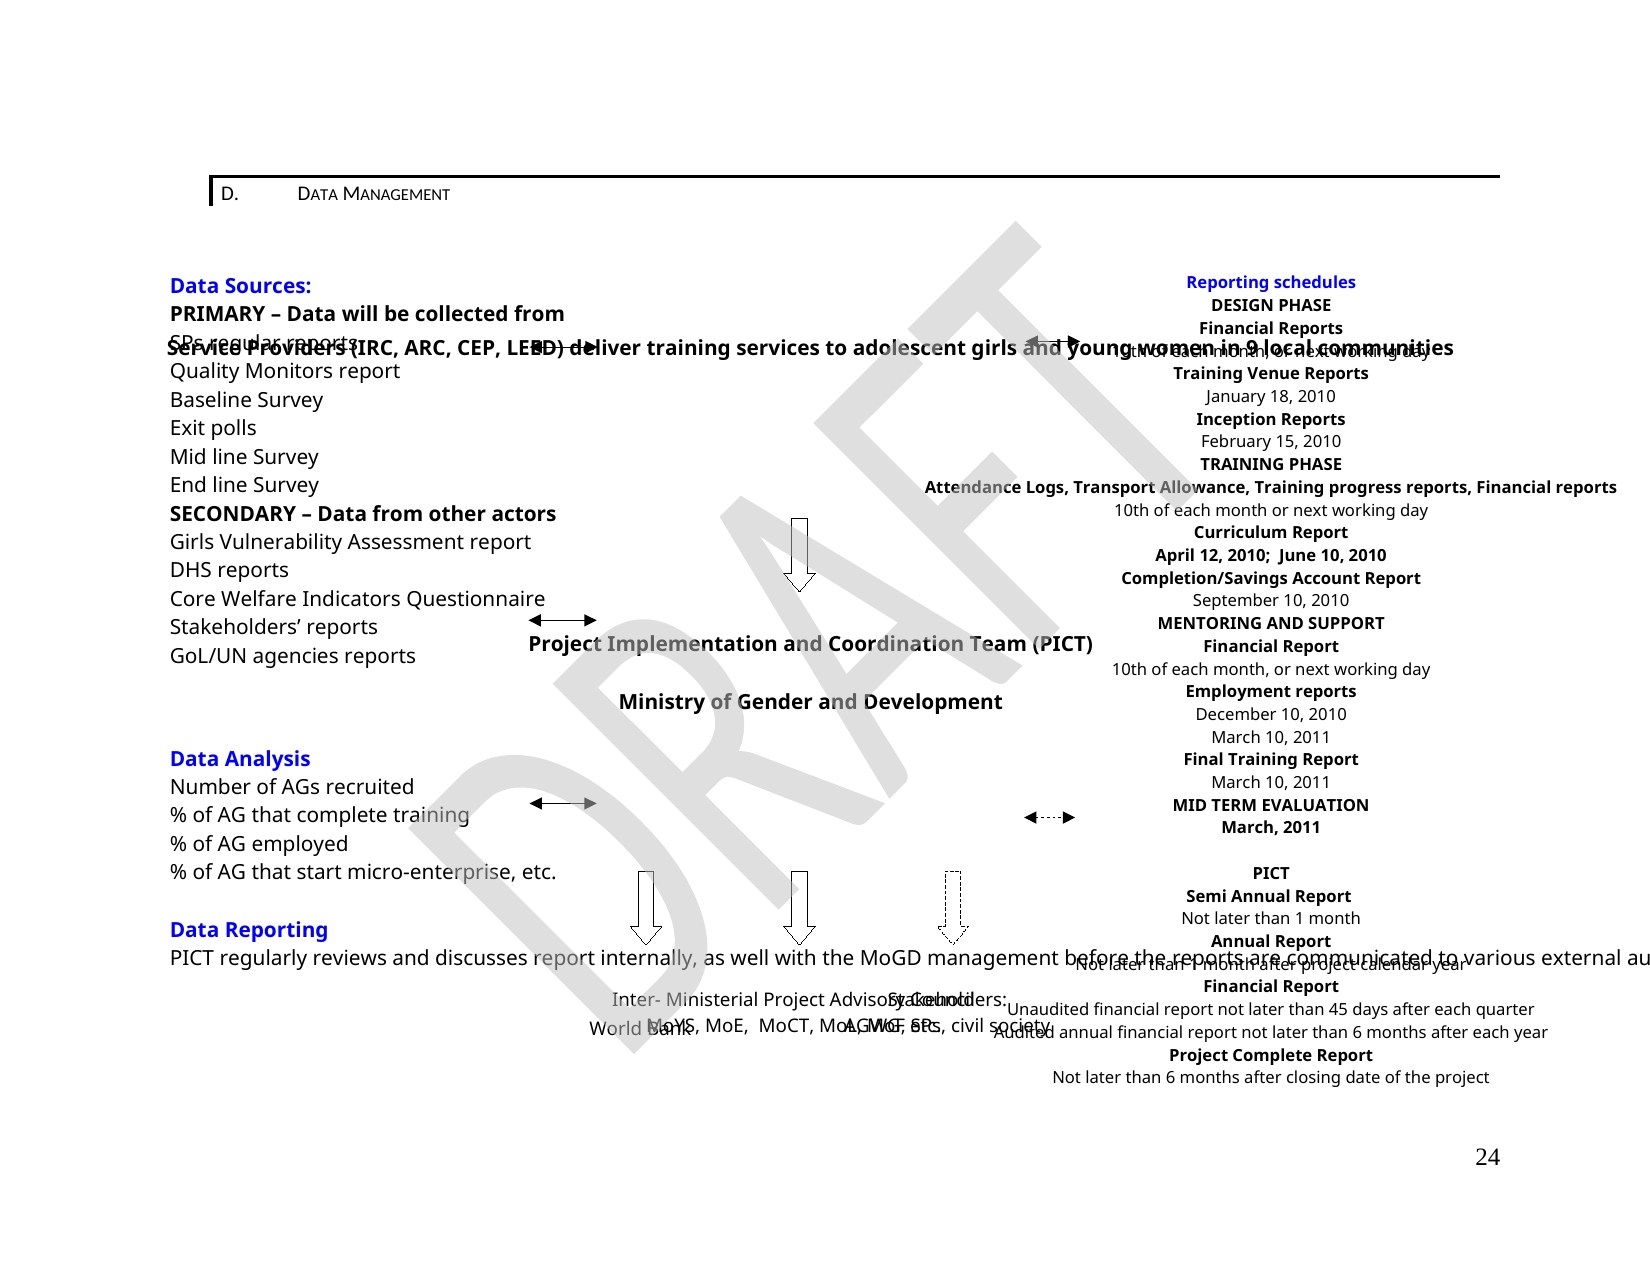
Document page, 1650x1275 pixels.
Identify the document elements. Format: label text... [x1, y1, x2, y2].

subtitle D. Data Management [213, 178, 1500, 206]
